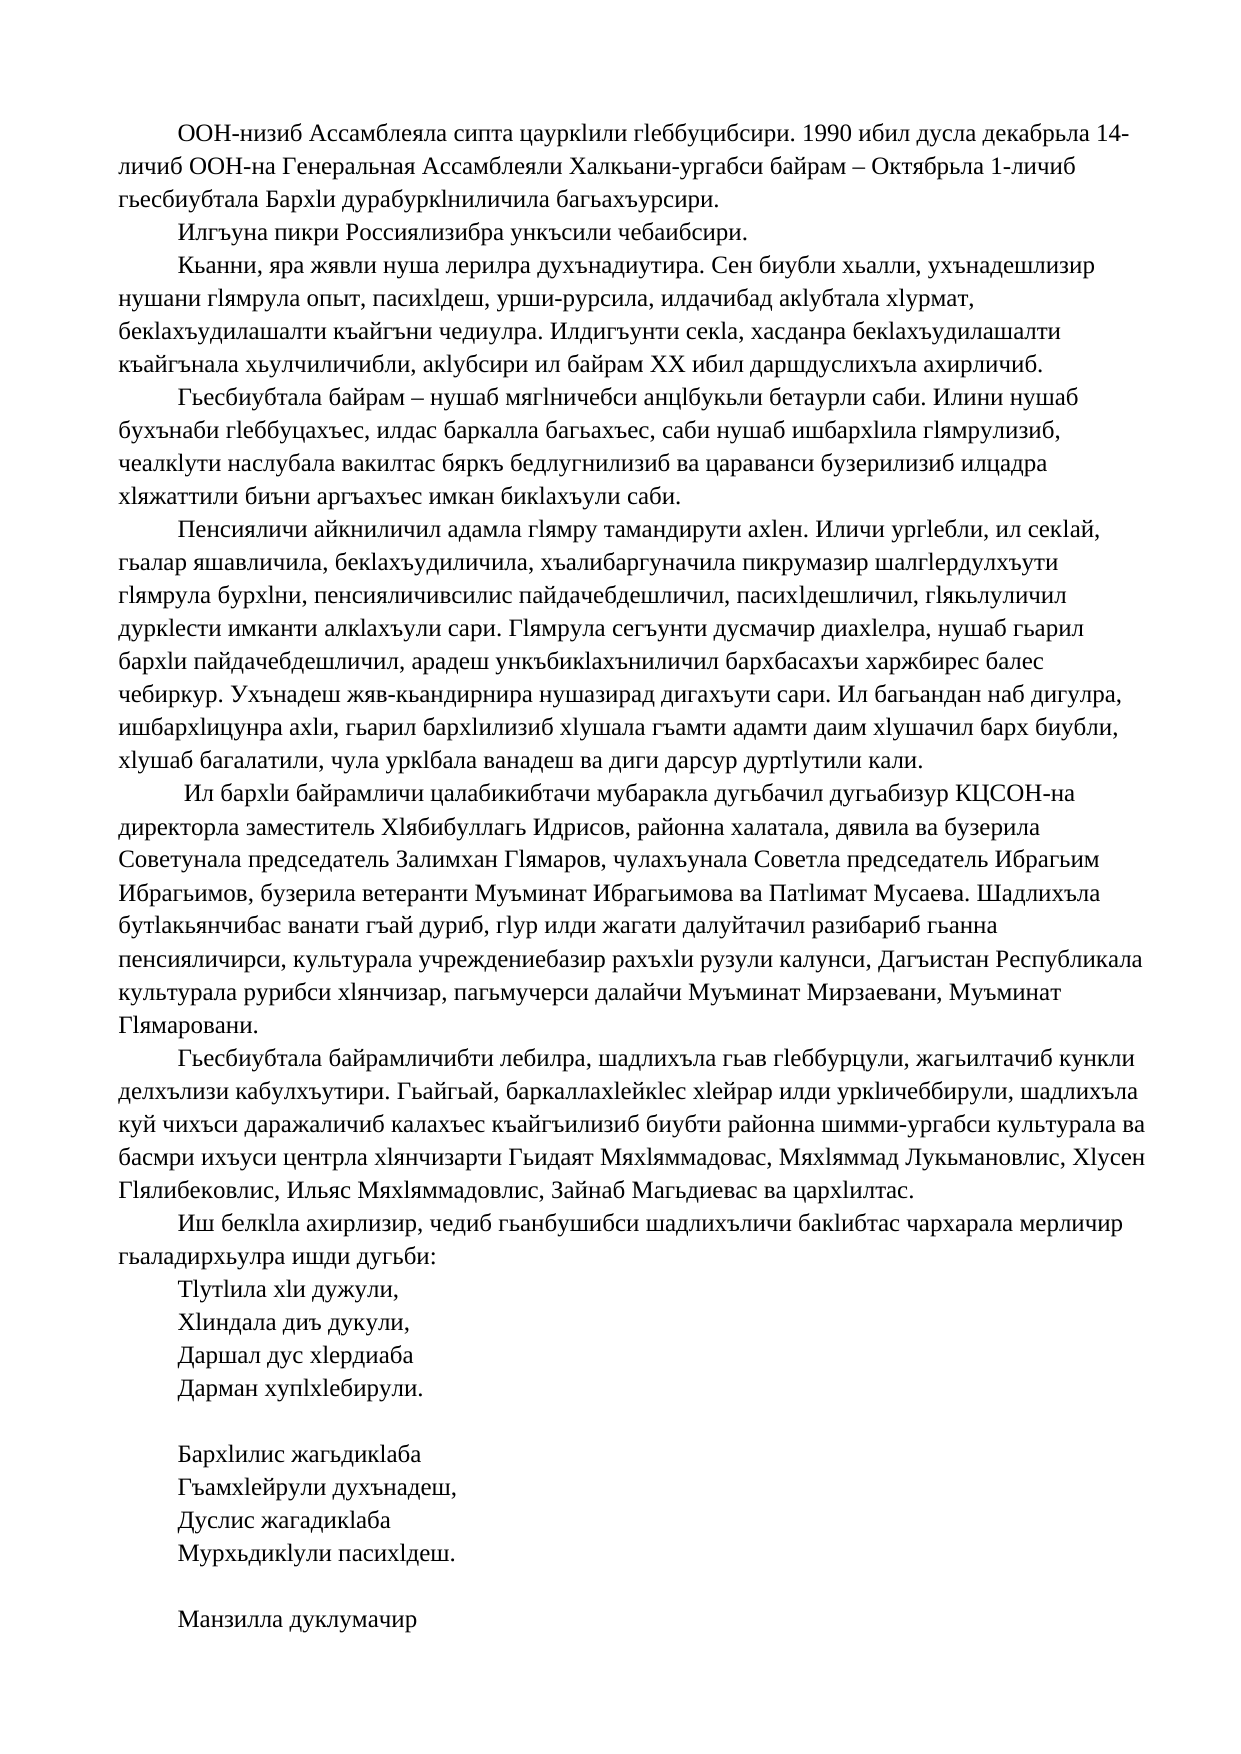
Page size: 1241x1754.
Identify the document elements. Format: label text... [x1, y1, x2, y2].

text Манзилла дуклумачир [118, 1604, 1152, 1633]
text Хlиндала диъ дукули, [118, 1307, 1152, 1336]
text Илгъуна пикри Россиялизибра ункъсили чебаибсири. [118, 217, 1152, 246]
text Тlутlила хlи дужули, [118, 1274, 1152, 1303]
text Гъамхlейрули духънадеш, [118, 1472, 1152, 1501]
text Гьесбиубтала байрамличибти лебилра, шадлихъла гьав гlеббурцули, жагьилтачиб кункли делхълизи кабулхъутири. Гьайгьай, баркаллахlейкlес хlейрар илди уркlичеббирули, шадлихъла куй чихъси даражаличиб калахъес къайгъилизиб биубти районна шимми-ургабси культурала ва басмри ихъуси центрла хlянчизарти Гьидаят Мяхlяммадовас, Мяхlяммад Лукьмановлис, Хlусен Гlялибековлис, Ильяс Мяхlяммадовлис, Зайнаб Магьдиевас ва цархlилтас. [118, 1043, 1152, 1203]
text Гьесбиубтала байрам – нушаб мягlничебси анцlбукьли бетаурли саби. Илини нушаб бухънаби гlеббуцахъес, илдас баркалла багьахъес, саби нушаб ишбархlила гlямрулизиб, чеалкlути наслубала вакилтас бяркъ бедлугнилизиб ва цараванси бузерилизиб илцадра хlяжаттили биъни аргъахъес имкан бикlахъули саби. [118, 382, 1152, 510]
text Ил бархlи байрамличи цалабикибтачи мубаракла дугьбачил дугьабизур КЦСОН-на директорла заместитель Хlябибуллагь Идрисов, районна халатала, дявила ва бузерила Советунала председатель Залимхан Гlямаров, чулахъунала Советла председатель Ибрагьим Ибрагьимов, бузерила ветеранти Муъминат Ибрагьимова ва Патlимат Мусаева. Шадлихъла бутlакьянчибас ванати гъай дуриб, гlур илди жагати далуйтачил разибариб гьанна пенсияличирси, культурала учреждениебазир рахъхlи рузули калунси, Дагъистан Республикала культурала рурибси хlянчизар, пагьмучерси далайчи Муъминат Мирзаевани, Муъминат Гlямаровани. [118, 778, 1152, 1038]
text Иш белкlла ахирлизир, чедиб гьанбушибси шадлихъличи бакlибтас чархарала мерличир гьаладирхьулра ишди дугьби: [118, 1208, 1152, 1269]
text Бархlилис жагьдикlаба [118, 1439, 1152, 1468]
text Дуслис жагадикlаба [118, 1505, 1152, 1534]
text Пенсияличи айкниличил адамла гlямру тамандирути ахlен. Иличи ургlебли, ил секlай, гьалар яшавличила, бекlахъудиличила, хъалибаргуначила пикрумазир шалгlердулхъути гlямрула бурхlни, пенсияличивсилис пайдачебдешличил, пасихlдешличил, гlякьлуличил дуркlести имканти алкlахъули сари. Гlямрула сегъунти дусмачир диахlелра, нушаб гьарил бархlи пайдачебдешличил, арадеш ункъбикlахъниличил бархбасахъи харжбирес балес чебиркур. Ухънадеш жяв-кьандирнира нушазирад дигахъути сари. Ил багьандан наб дигулра, ишбархlицунра ахlи, гьарил бархlилизиб хlушала гъамти адамти даим хlушачил барх биубли, хlушаб багалатили, чула уркlбала ванадеш ва диги дарсур дуртlутили кали. [118, 514, 1152, 774]
text Мурхьдикlули пасихlдеш. [118, 1538, 1152, 1567]
text ООН-низиб Ассамблеяла сипта цауркlили гlеббуцибсири. 1990 ибил дусла декабрьла 14-личиб ООН-на Генеральная Ассамблеяли Халкьани-ургабси байрам – Октябрьла 1-личиб гьесбиубтала Бархlи дурабуркlниличила багьахъурсири. [118, 118, 1152, 213]
text Даршал дус хlердиаба [118, 1340, 1152, 1369]
text Кьанни, яра жявли нуша лерилра духънадиутира. Сен биубли хьалли, ухънадешлизир нушани гlямрула опыт, пасихlдеш, урши-рурсила, илдачибад акlубтала хlурмат, бекlахъудилашалти къайгъни чедиулра. Илдигъунти секlа, хасданра бекlахъудилашалти къайгънала хьулчиличибли, акlубсири ил байрам ХХ ибил даршдуслихъла ахирличиб. [118, 250, 1152, 378]
text Дарман хупlхlебирули. [118, 1373, 1152, 1402]
